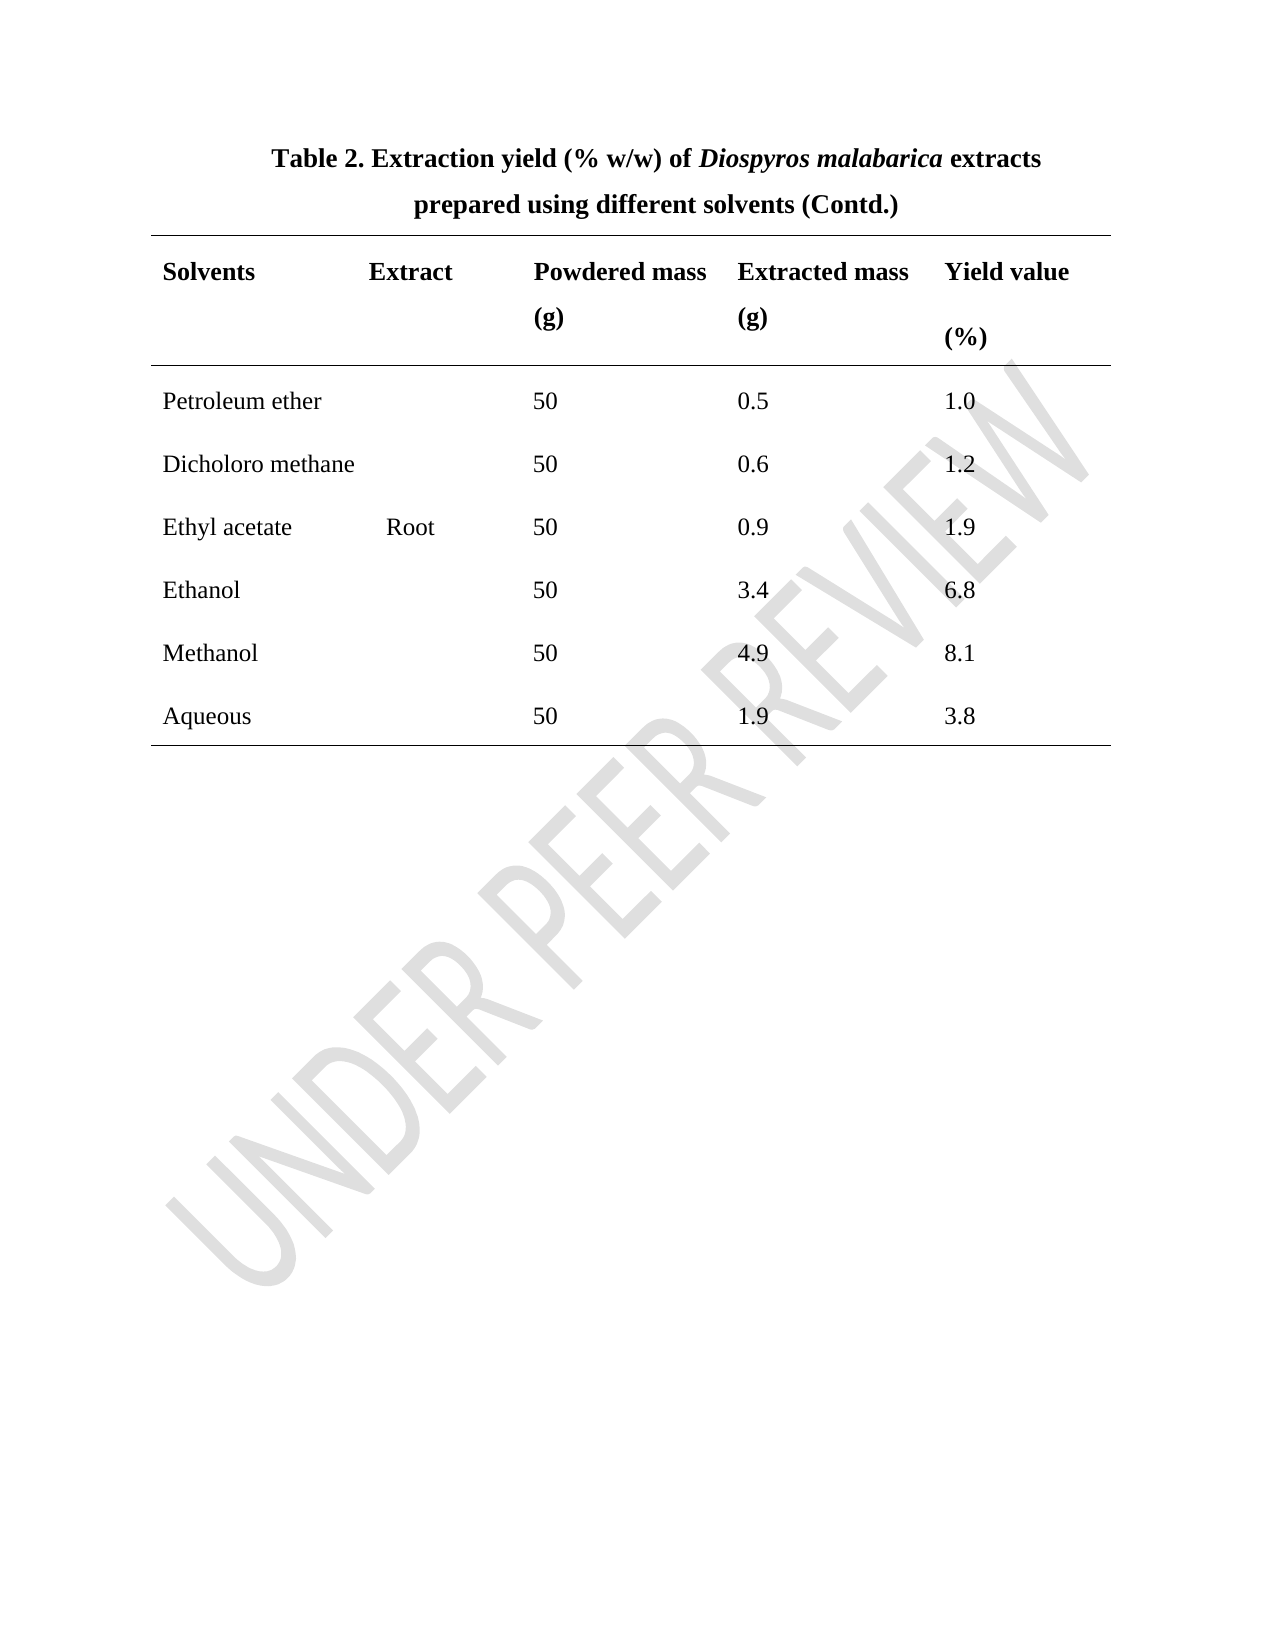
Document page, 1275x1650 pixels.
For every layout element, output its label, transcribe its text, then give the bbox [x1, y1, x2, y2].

table_cell 50 [521, 555, 726, 618]
table_header Solvents [151, 236, 357, 365]
table_header Powdered mass (g) [523, 236, 726, 365]
table_cell 50 [521, 429, 726, 492]
table_cell 3.4 [726, 555, 933, 618]
table_cell Ethyl acetate Root [151, 493, 521, 555]
table_cell 50 [521, 681, 726, 744]
table_cell Aqueous [151, 681, 521, 744]
table_cell Petroleum ether [151, 366, 521, 429]
table_cell Methanol [151, 619, 521, 681]
table_cell 1.9 [726, 681, 933, 744]
table_header Extracted mass (g) [726, 236, 933, 365]
table_cell 50 [521, 619, 726, 681]
table_cell 0.9 [726, 493, 933, 555]
table_cell 3.8 [933, 681, 1111, 744]
table_cell 1.0 [933, 366, 1111, 429]
table_cell 50 [521, 366, 726, 429]
table_cell 1.2 [933, 429, 1111, 492]
table_cell 50 [521, 493, 726, 555]
table_cell 0.5 [726, 366, 933, 429]
table_cell 8.1 [933, 619, 1111, 681]
table_cell Dicholoro methane [151, 429, 521, 492]
table_header Yield value (%) [933, 236, 1111, 365]
table_cell 4.9 [726, 619, 933, 681]
table_cell Ethanol [151, 555, 521, 618]
table_cell 1.9 [933, 493, 1111, 555]
table_cell 0.6 [726, 429, 933, 492]
text Table 2. Extraction yield (% w/w) of Diospyros malabarica extracts prepared using different solvents (Contd.) [171, 142, 1142, 219]
table_cell 6.8 [933, 555, 1111, 618]
table_header Extract [358, 236, 522, 365]
